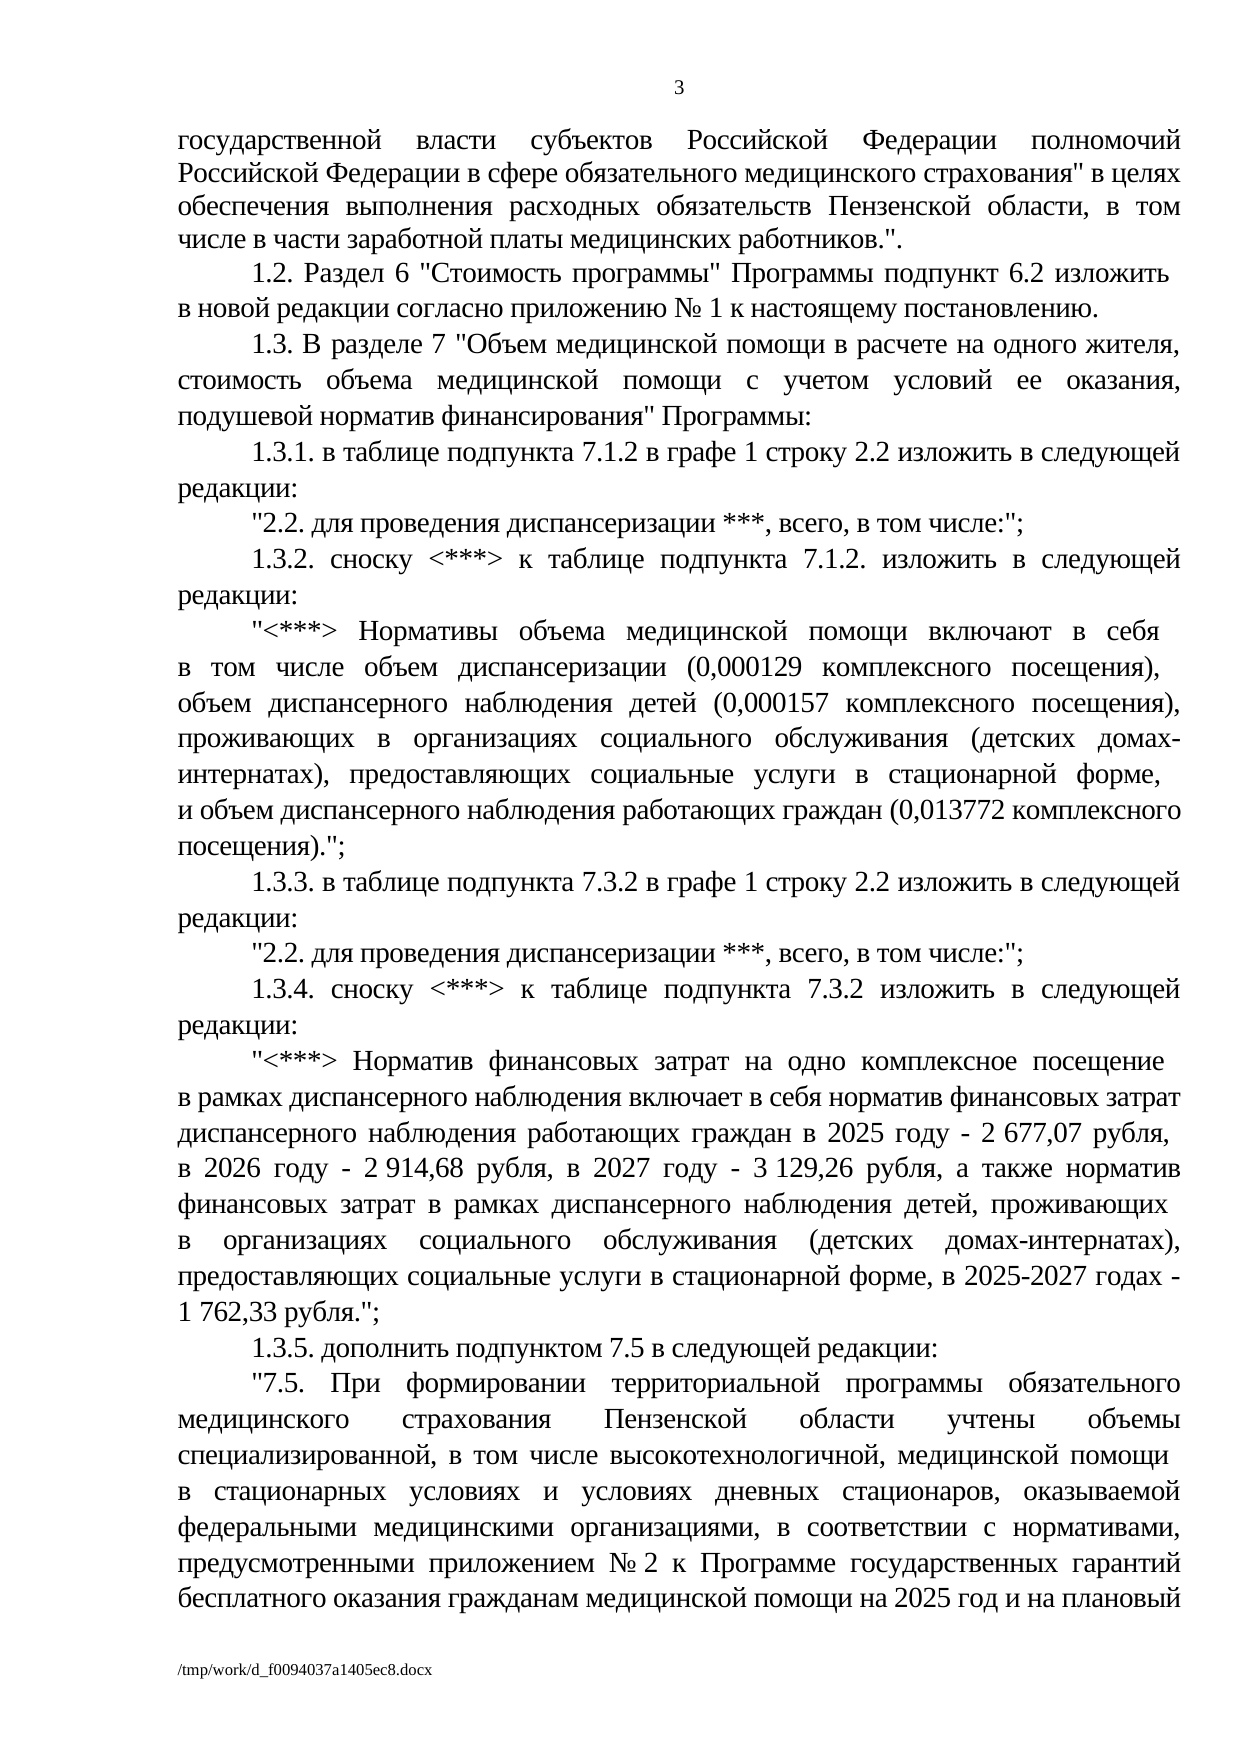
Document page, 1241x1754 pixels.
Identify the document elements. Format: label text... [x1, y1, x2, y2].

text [177, 1366, 1181, 1614]
text 1.3.3. в таблице подпункта 7.3.2 в графе 1 строку 2.2 изложить в следующей редакции: [177, 864, 1181, 933]
text "2.2. для проведения диспансеризации ***, всего, в том числе:"; [177, 506, 1181, 539]
text 1.3.4. сноску <***> к таблице подпункта 7.3.2 изложить в следующей редакции: [177, 971, 1181, 1041]
text "<***> Норматив финансовых затрат на одно комплексное посещение в рамках диспансерного наблюдения включает в себя норматив финансовых затрат диспансерного наблюдения работающих граждан в 2025 году - 2 677,07 рубля, в 2026 году - 2 914,68 рубля, в 2027 году - 3 129,26 рубля, а также норматив финансовых затрат в рамках диспансерного наблюдения детей, проживающих в организациях социального обслуживания (детских домах-интернатах), предоставляющих социальные услуги в стационарной форме, в 2025-2027 годах - 1 762,33 рубля."; [177, 1043, 1181, 1327]
text "<***> Нормативы объема медицинской помощи включают в себя в том числе объем диспансеризации (0,000129 комплексного посещения), объем диспансерного наблюдения детей (0,000157 комплексного посещения), проживающих в организациях социального обслуживания (детских домах-интернатах), предоставляющих социальные услуги в стационарной форме, и объем диспансерного наблюдения работающих граждан (0,013772 комплексного посещения)."; [177, 613, 1181, 862]
text 1.3. В разделе 7 "Объем медицинской помощи в расчете на одного жителя, стоимость объема медицинской помощи с учетом условий ее оказания, подушевой норматив финансирования" Программы: [177, 326, 1181, 432]
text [177, 123, 1181, 255]
text 1.3.1. в таблице подпункта 7.1.2 в графе 1 строку 2.2 изложить в следующей редакции: [177, 434, 1181, 503]
text "2.2. для проведения диспансеризации ***, всего, в том числе:"; [177, 936, 1181, 969]
text 1.3.2. сноску <***> к таблице подпункта 7.1.2. изложить в следующей редакции: [177, 541, 1181, 611]
text 1.3.5. дополнить подпунктом 7.5 в следующей редакции: [177, 1330, 1181, 1363]
text 1.2. Раздел 6 "Стоимость программы" Программы подпункт 6.2 изложить в новой редакции согласно приложению № 1 к настоящему постановлению. [177, 255, 1181, 324]
